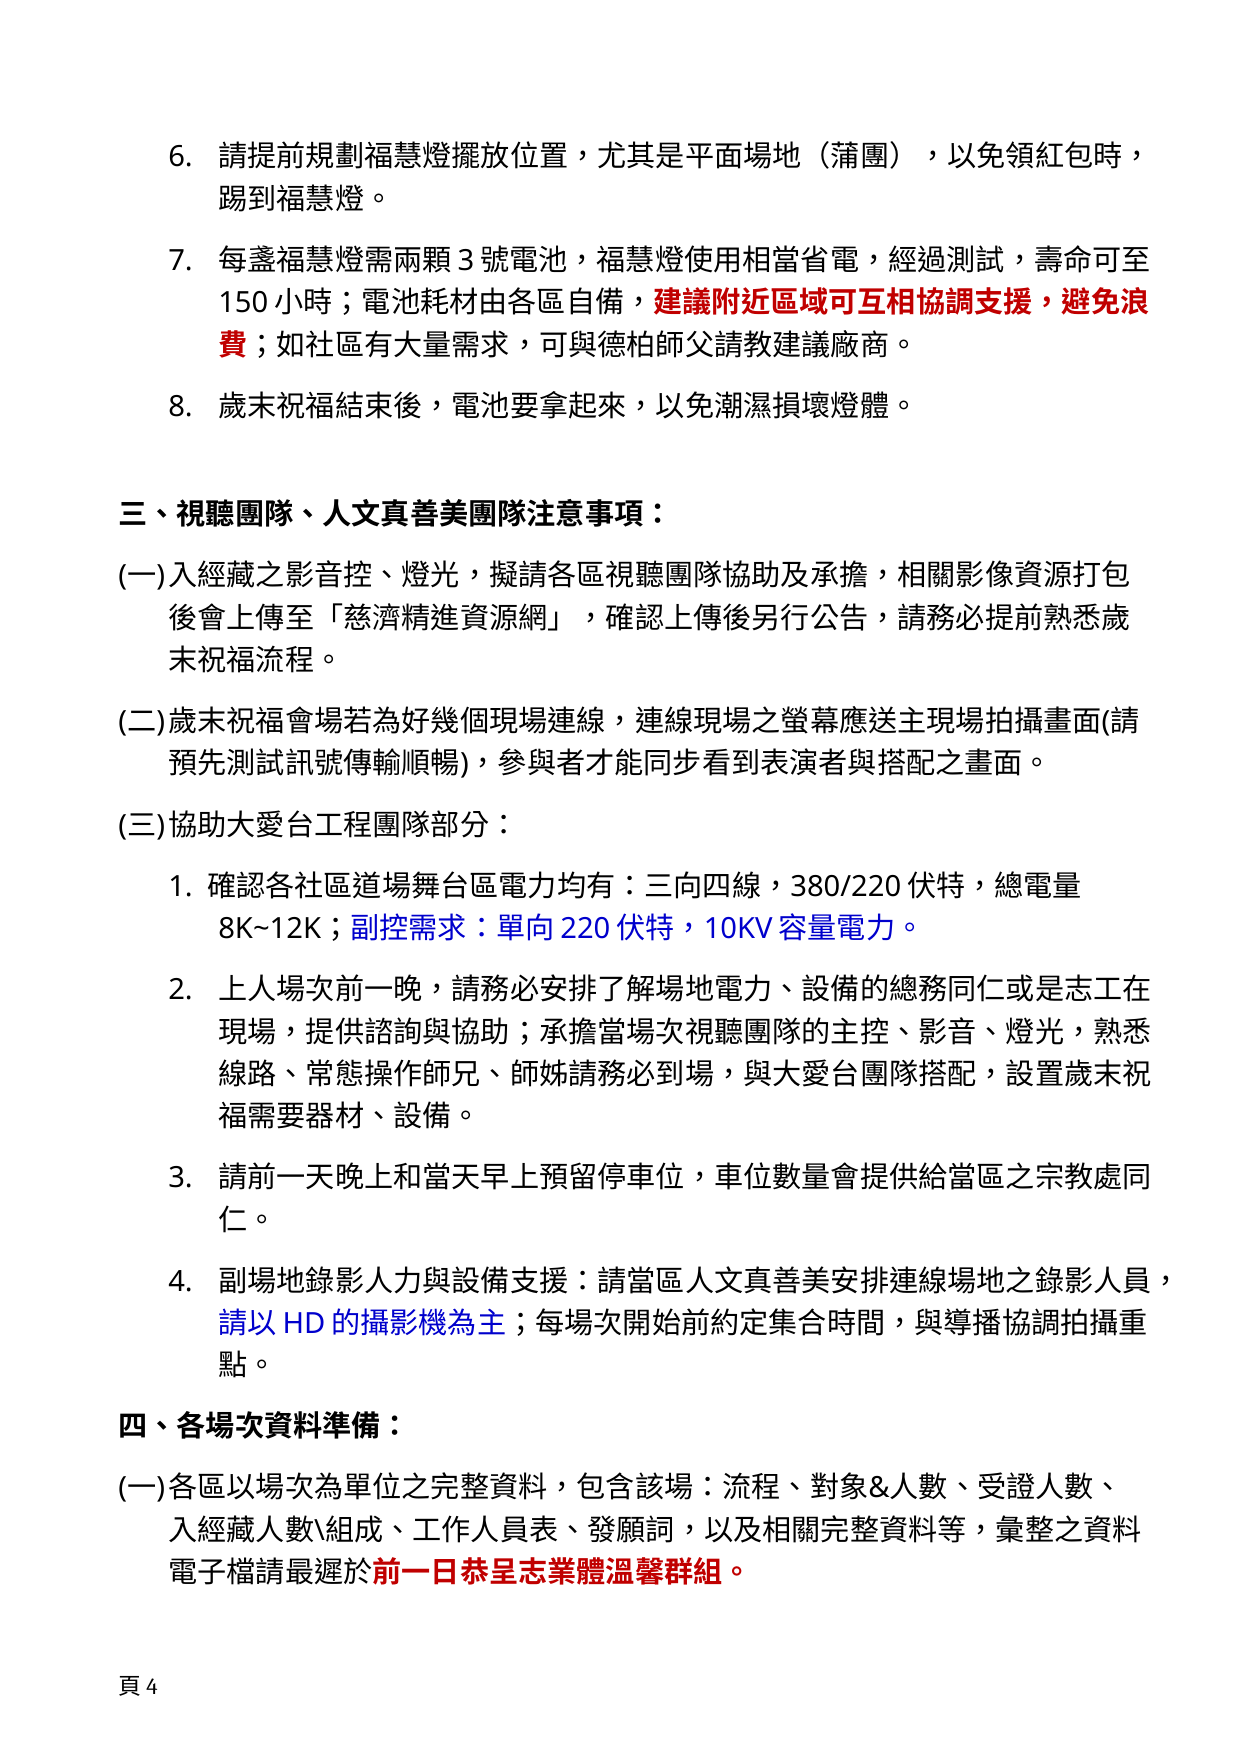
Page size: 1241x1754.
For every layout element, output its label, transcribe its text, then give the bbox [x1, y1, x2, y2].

list 歲末祝福結束後，電池要拿起來，以免潮濕損壞燈體。 [168, 382, 1152, 424]
list 請提前規劃福慧燈擺放位置，尤其是平面場地（蒲團），以免領紅包時，踢到福慧燈。 [168, 133, 1152, 217]
list 協助大愛台工程團隊部分： [118, 801, 1152, 843]
list 歲末祝福會場若為好幾個現場連線，連線現場之螢幕應送主現場拍攝畫面(請預先測試訊號傳輸順暢)，參與者才能同步看到表演者與搭配之畫面。 [118, 697, 1152, 782]
list 請前一天晚上和當天早上預留停車位，車位數量會提供給當區之宗教處同仁。 [168, 1154, 1152, 1238]
list 上人場次前一晚，請務必安排了解場地電力、設備的總務同仁或是志工在現場，提供諮詢與協助；承擔當場次視聽團隊的主控、影音、燈光，熟悉線路、常態操作師兄、師姊請務必到場，與大愛台團隊搭配，設置歲末祝福需要器材、設備。 [168, 966, 1152, 1135]
list 確認各社區道場舞台區電力均有：三向四線，380/220伏特，總電量8K~12K；副控需求：單向220伏特，10KV容量電力。 [168, 862, 1152, 947]
text 四、各場次資料準備： [118, 1403, 1152, 1445]
text 三、視聽團隊、人文真善美團隊注意事項： [118, 491, 1152, 533]
list 每盞福慧燈需兩顆3號電池，福慧燈使用相當省電，經過測試，壽命可至150小時；電池耗材由各區自備，建議附近區域可互相協調支援，避免浪費；如社區有大量需求，可與德柏師父請教建議廠商。 [168, 236, 1152, 363]
list 副場地錄影人力與設備支援：請當區人文真善美安排連線場地之錄影人員，請以HD的攝影機為主；每場次開始前約定集合時間，與導播協調拍攝重點。 [168, 1257, 1152, 1384]
list 各區以場次為單位之完整資料，包含該場：流程、對象&人數、受證人數、入經藏人數\組成、工作人員表、發願詞，以及相關完整資料等，彙整之資料電子檔請最遲於前一日恭呈志業體溫馨群組。 [118, 1464, 1152, 1591]
list 入經藏之影音控、燈光，擬請各區視聽團隊協助及承擔，相關影像資源打包後會上傳至「慈濟精進資源網」，確認上傳後另行公告，請務必提前熟悉歲末祝福流程。 [118, 552, 1152, 679]
